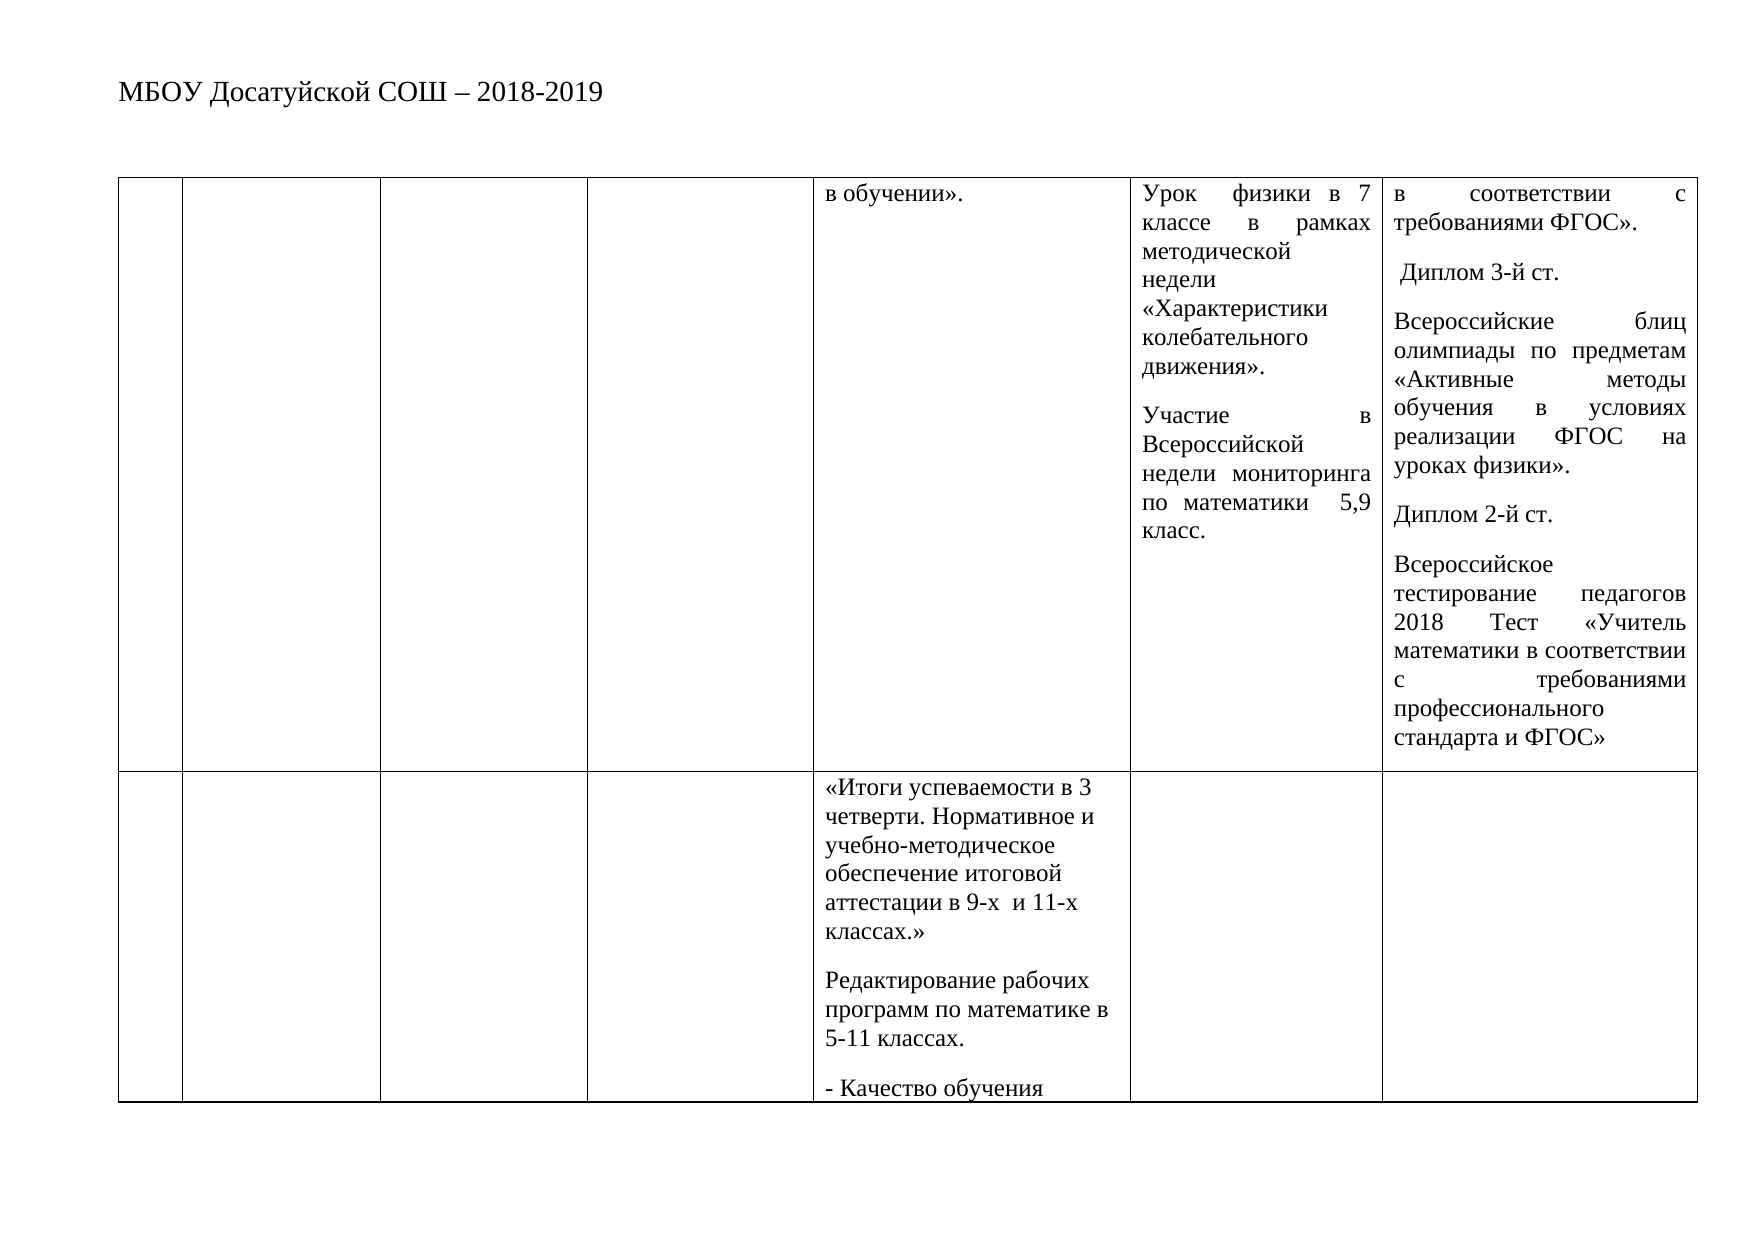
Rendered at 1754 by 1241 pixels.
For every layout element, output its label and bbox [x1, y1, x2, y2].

table_cell [814, 178, 1130, 771]
table_cell [183, 178, 380, 771]
table_cell [814, 772, 1130, 1101]
table_cell [1131, 772, 1382, 1101]
table_cell [119, 772, 182, 1101]
table_cell [119, 178, 182, 771]
table_cell [588, 178, 813, 771]
table_cell [381, 772, 587, 1101]
table_cell [183, 772, 380, 1101]
table_cell [1383, 178, 1697, 771]
table_cell [1383, 772, 1697, 1101]
table_cell [1131, 178, 1382, 771]
table_cell [588, 772, 813, 1101]
table_cell [381, 178, 587, 771]
